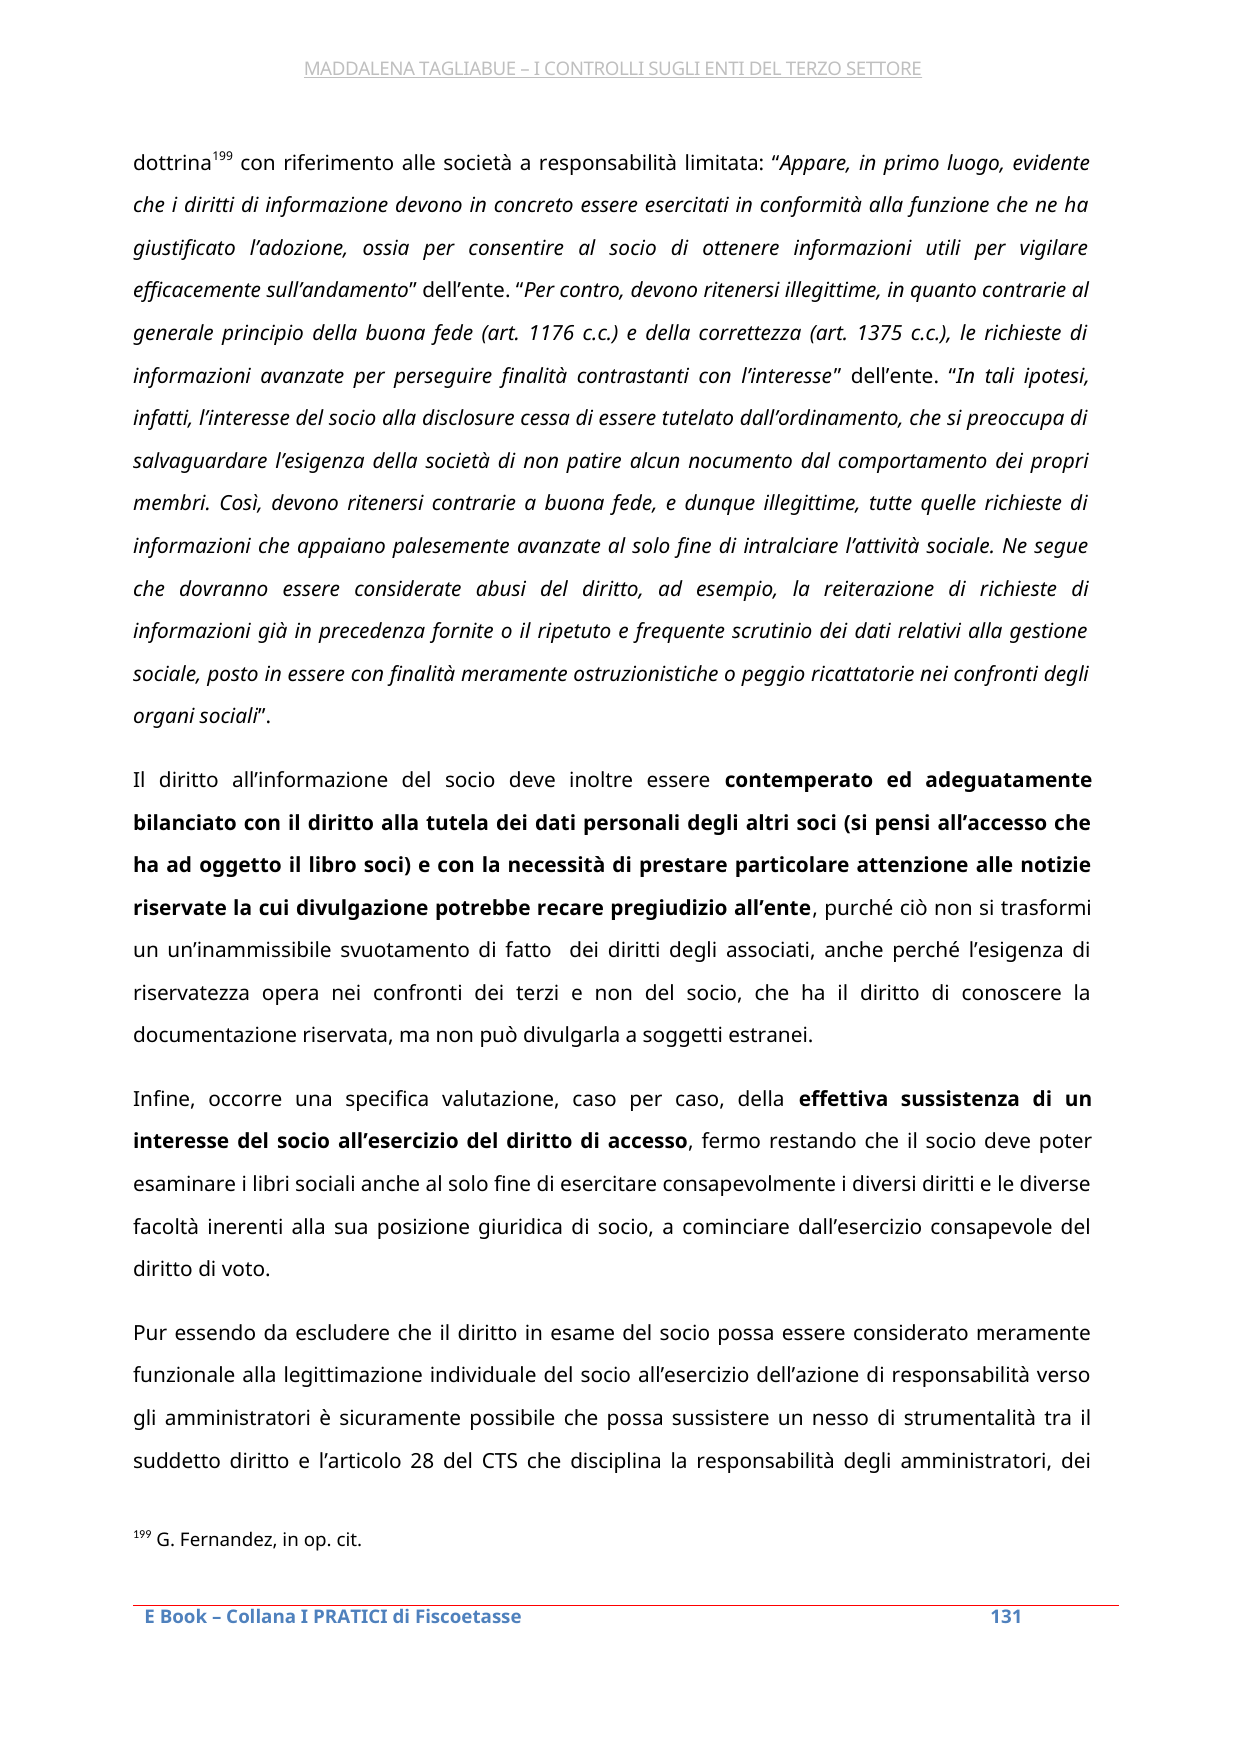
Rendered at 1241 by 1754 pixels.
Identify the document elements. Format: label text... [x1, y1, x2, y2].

text Il diritto all’informazione del socio deve inoltre essere contemperato ed adeguatamente bilanciato con il diritto alla tutela dei dati personali degli altri soci (si pensi all’accesso che ha ad oggetto il libro soci) e con la necessità di prestare particolare attenzione alle notizie riservate la cui divulgazione potrebbe recare pregiudizio all’ente, purché ciò non si trasformi un un’inammissibile svuotamento di fatto dei diritti degli associati, anche perché l’esigenza di riservatezza opera nei confronti dei terzi e non del socio, che ha il diritto di conoscere la documentazione riservata, ma non può divulgarla a soggetti estranei. [133, 765, 1092, 1049]
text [133, 148, 1092, 730]
text Infine, occorre una specifica valutazione, caso per caso, della effettiva sussistenza di un interesse del socio all’esercizio del diritto di accesso, fermo restando che il socio deve poter esaminare i libri sociali anche al solo fine di esercitare consapevolmente i diversi diritti e le diverse facoltà inerenti alla sua posizione giuridica di socio, a cominciare dall’esercizio consapevole del diritto di voto. [133, 1084, 1092, 1283]
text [133, 1318, 1092, 1474]
